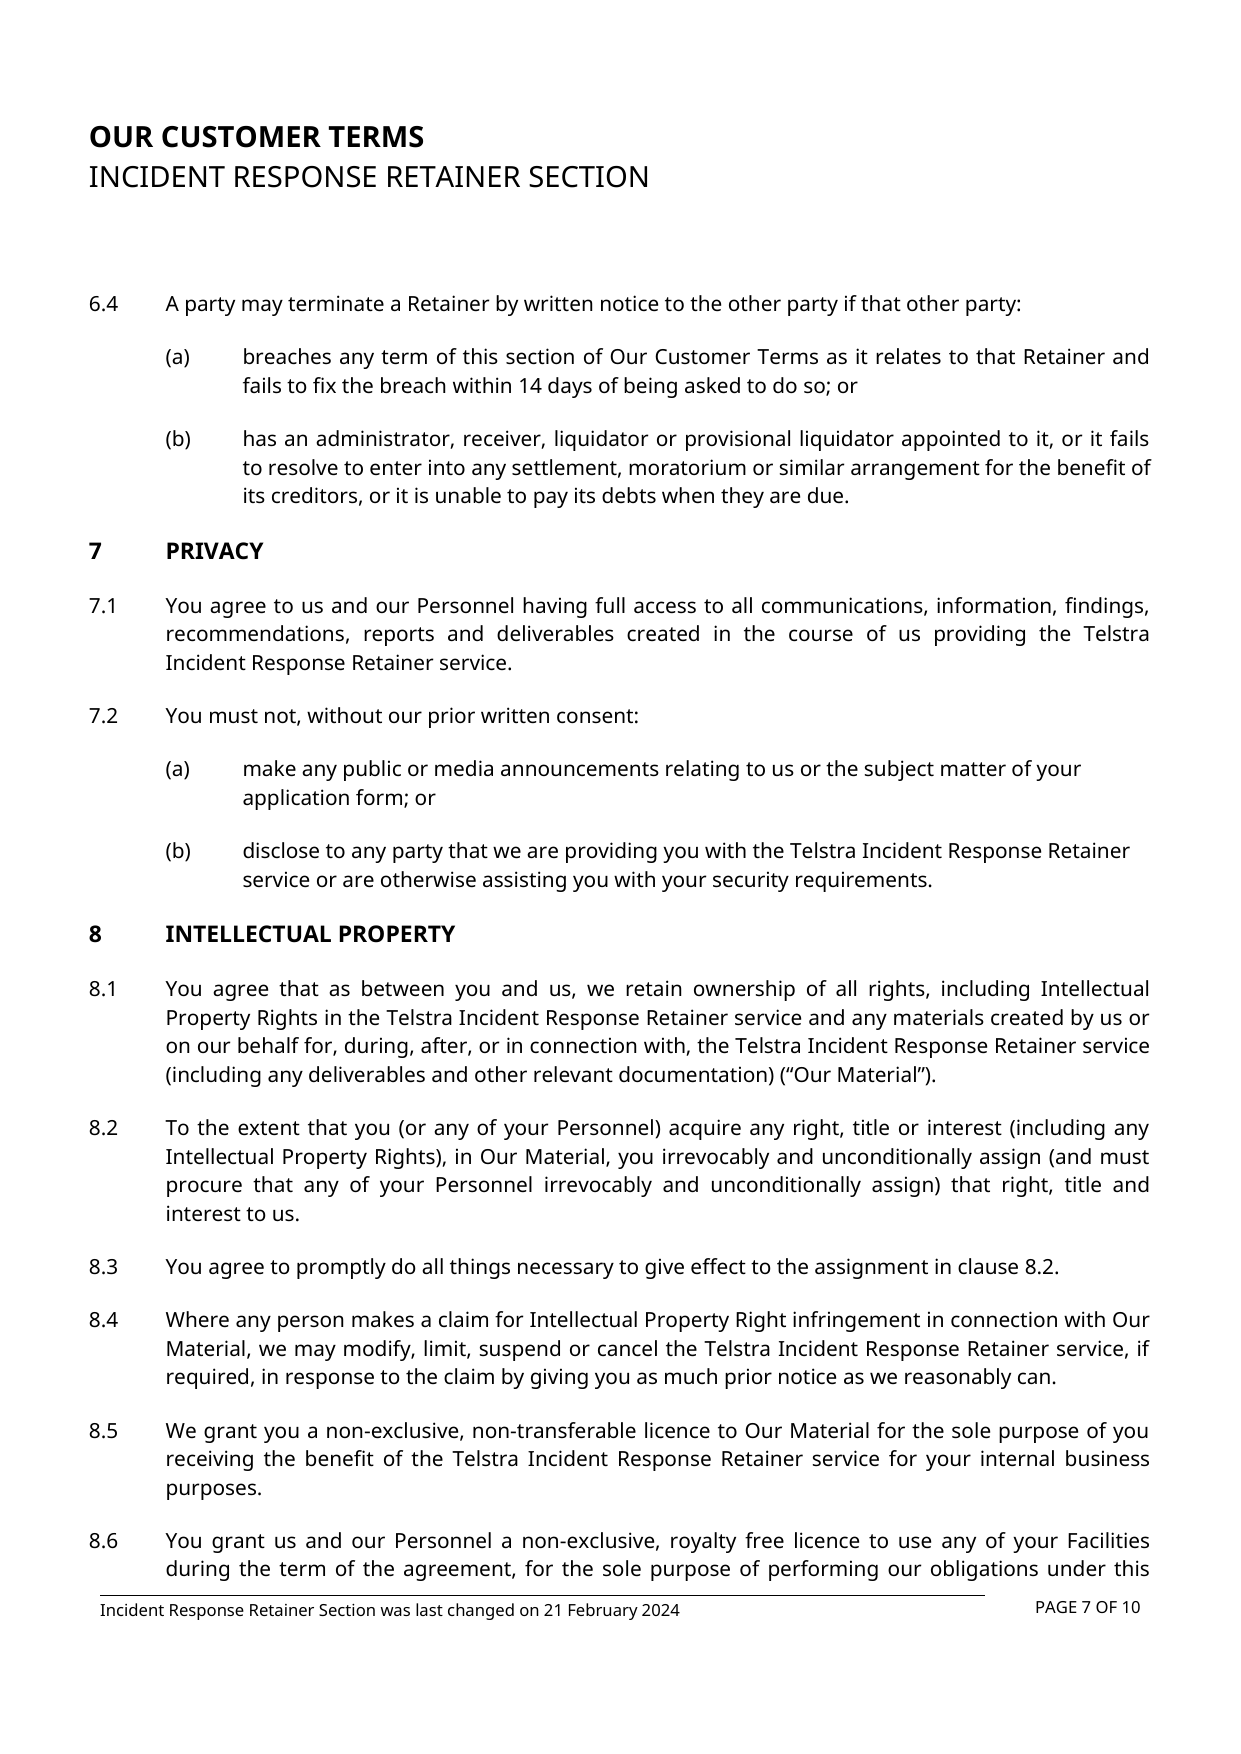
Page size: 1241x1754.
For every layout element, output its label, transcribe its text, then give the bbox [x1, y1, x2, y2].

subtitle breaches any term of this section of Our Customer Terms as it relates to that Retainer and fails to fix the breach within 14 days of being asked to do so; or [165, 342, 1152, 399]
subtitle Intellectual property [89, 918, 1152, 949]
subtitle You must not, without our prior written consent: [89, 701, 1152, 729]
subtitle We grant you a non-exclusive, non-transferable licence to Our Material for the sole purpose of you receiving the benefit of the Telstra Incident Response Retainer service for your internal business purposes. [89, 1416, 1152, 1501]
subtitle make any public or media announcements relating to us or the subject matter of your application form; or [165, 754, 1152, 811]
subtitle You agree that as between you and us, we retain ownership of all rights, including Intellectual Property Rights in the Telstra Incident Response Retainer service and any materials created by us or on our behalf for, during, after, or in connection with, the Telstra Incident Response Retainer service (including any deliverables and other relevant documentation) (“Our Material”). [89, 974, 1152, 1088]
subtitle You agree to promptly do all things necessary to give effect to the assignment in clause 8.2. [89, 1252, 1152, 1281]
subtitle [89, 1526, 1152, 1583]
subtitle has an administrator, receiver, liquidator or provisional liquidator appointed to it, or it fails to resolve to enter into any settlement, moratorium or similar arrangement for the benefit of its creditors, or it is unable to pay its debts when they are due. [165, 424, 1152, 509]
subtitle disclose to any party that we are providing you with the Telstra Incident Response Retainer service or are otherwise assisting you with your security requirements. [165, 836, 1152, 893]
subtitle To the extent that you (or any of your Personnel) acquire any right, title or interest (including any Intellectual Property Rights), in Our Material, you irrevocably and unconditionally assign (and must procure that any of your Personnel irrevocably and unconditionally assign) that right, title and interest to us. [89, 1113, 1152, 1227]
subtitle You agree to us and our Personnel having full access to all communications, information, findings, recommendations, reports and deliverables created in the course of us providing the Telstra Incident Response Retainer service. [89, 591, 1152, 676]
subtitle privacy [89, 534, 1152, 566]
subtitle Where any person makes a claim for Intellectual Property Right infringement in connection with Our Material, we may modify, limit, suspend or cancel the Telstra Incident Response Retainer service, if required, in response to the claim by giving you as much prior notice as we reasonably can. [89, 1306, 1152, 1391]
subtitle A party may terminate a Retainer by written notice to the other party if that other party: [89, 289, 1152, 317]
